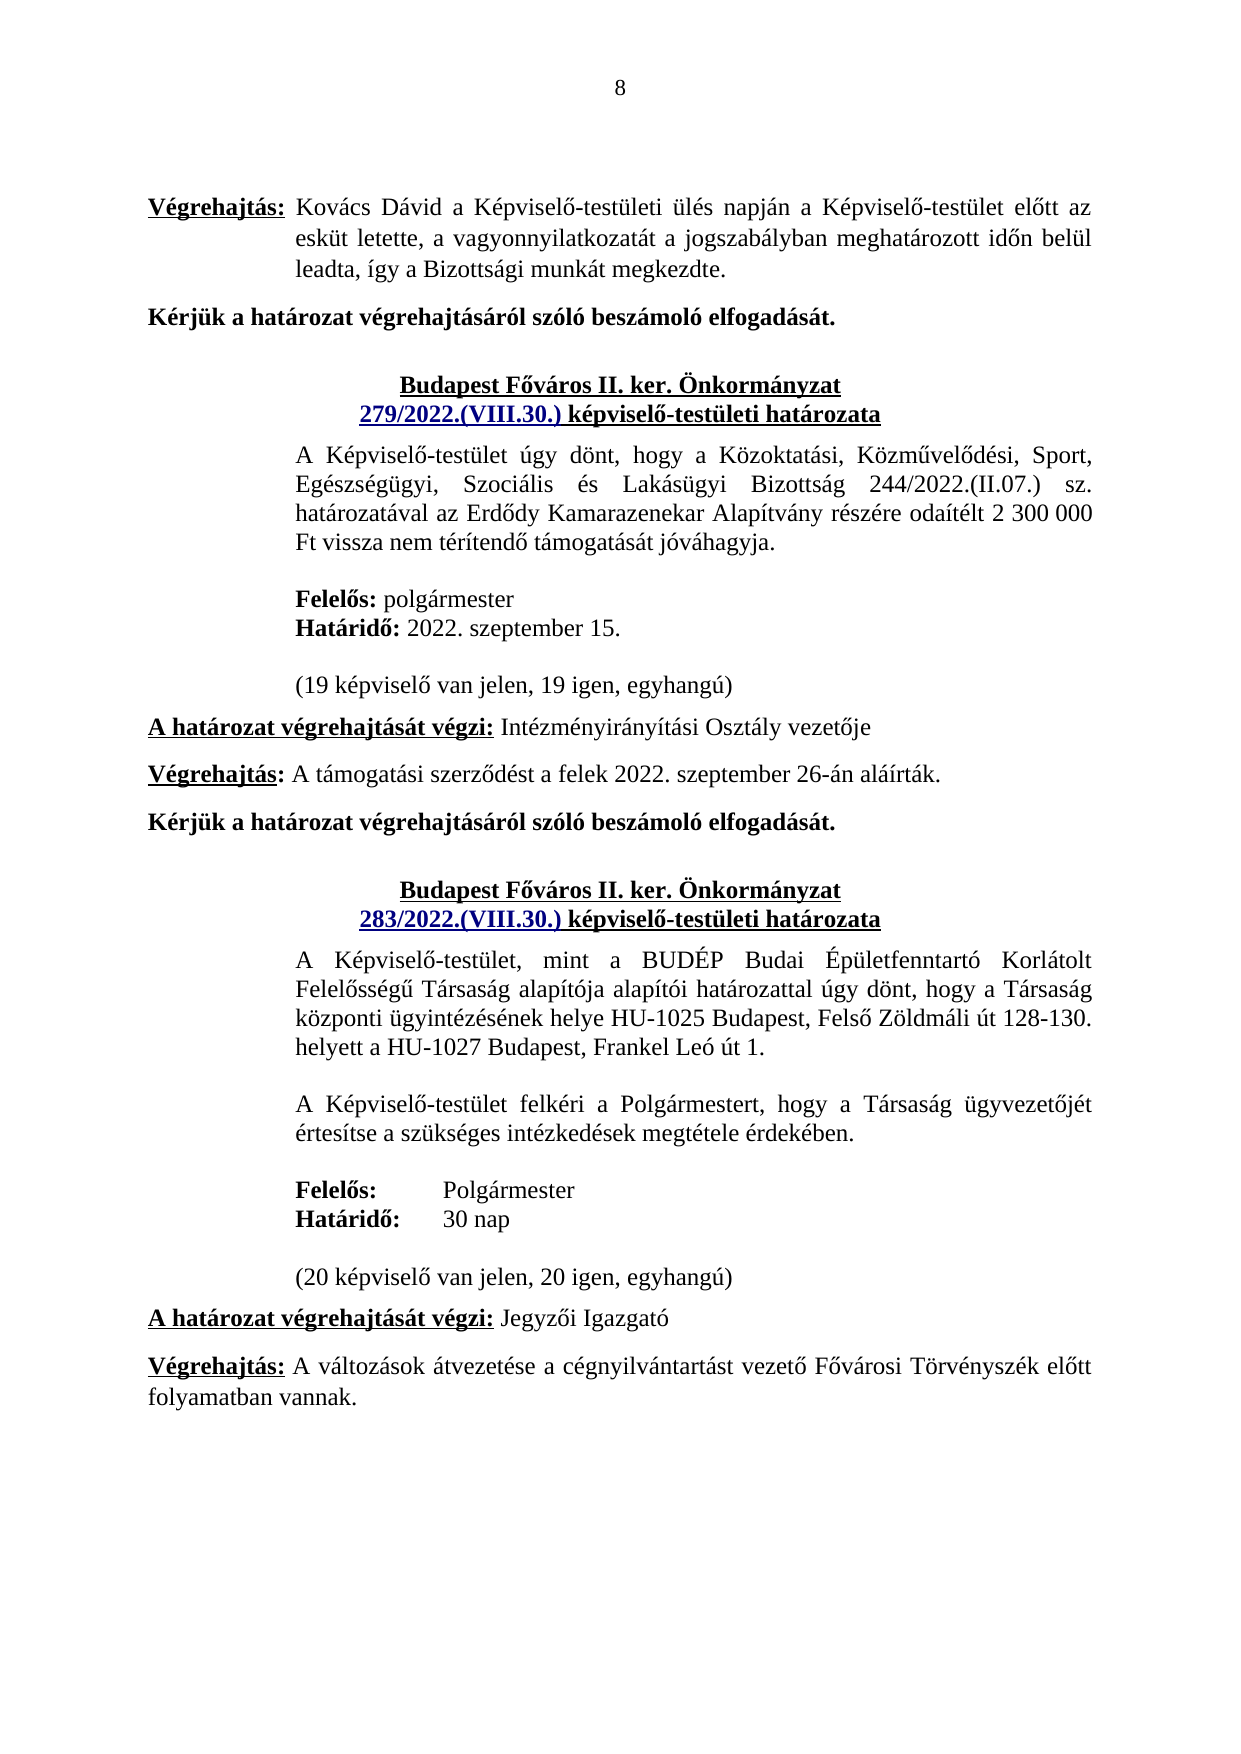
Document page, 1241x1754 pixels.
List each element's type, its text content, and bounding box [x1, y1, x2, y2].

text Budapest Főváros II. ker. Önkormányzat 279/2022.(VIII.30.) képviselő-testületi határozata [148, 370, 1093, 428]
text A Képviselő-testület felkéri a Polgármestert, hogy a Társaság ügyvezetőjét értesítse a szükséges intézkedések megtétele érdekében. [295, 1089, 1093, 1147]
text Felelős: Polgármester [221, 1176, 1093, 1204]
text Végrehajtás: A támogatási szerződést a felek 2022. szeptember 26-án aláírták. [148, 759, 1093, 788]
text Határidő: 30 nap [221, 1204, 1093, 1233]
text A Képviselő-testület, mint a BUDÉP Budai Épületfenntartó Korlátolt Felelősségű Társaság alapítója alapítói határozattal úgy dönt, hogy a Társaság központi ügyintézésének helye HU-1025 Budapest, Felső Zöldmáli út 128-130. helyett a HU-1027 Budapest, Frankel Leó út 1. [295, 946, 1093, 1061]
text A Képviselő-testület úgy dönt, hogy a Közoktatási, Közművelődési, Sport, Egészségügyi, Szociális és Lakásügyi Bizottság 244/2022.(II.07.) sz. határozatával az Erdődy Kamarazenekar Alapítvány részére odaítélt 2 300 000 Ft vissza nem térítendő támogatását jóváhagyja. [295, 440, 1093, 555]
text Felelős: polgármester [221, 584, 1093, 613]
text Végrehajtás: Kovács Dávid a Képviselő-testületi ülés napján a Képviselő-testület előtt az esküt letette, a vagyonnyilatkozatát a jogszabályban meghatározott időn belül leadta, így a Bizottsági munkát megkezdte. [148, 192, 1093, 283]
text (19 képviselő van jelen, 19 igen, egyhangú) [266, 670, 1093, 699]
text Határidő: 2022. szeptember 15. [221, 613, 1093, 642]
text Budapest Főváros II. ker. Önkormányzat 283/2022.(VIII.30.) képviselő-testületi határozata [148, 876, 1093, 933]
text A határozat végrehajtását végzi: Intézményirányítási Osztály vezetője [148, 712, 1093, 740]
text (20 képviselő van jelen, 20 igen, egyhangú) [266, 1262, 1093, 1291]
text Kérjük a határozat végrehajtásáról szóló beszámoló elfogadását. [148, 807, 1093, 836]
text Végrehajtás: A változások átvezetése a cégnyilvántartást vezető Fővárosi Törvényszék előtt folyamatban vannak. [148, 1351, 1093, 1411]
text Kérjük a határozat végrehajtásáról szóló beszámoló elfogadását. [148, 302, 1093, 331]
text A határozat végrehajtását végzi: Jegyzői Igazgató [148, 1303, 1093, 1332]
